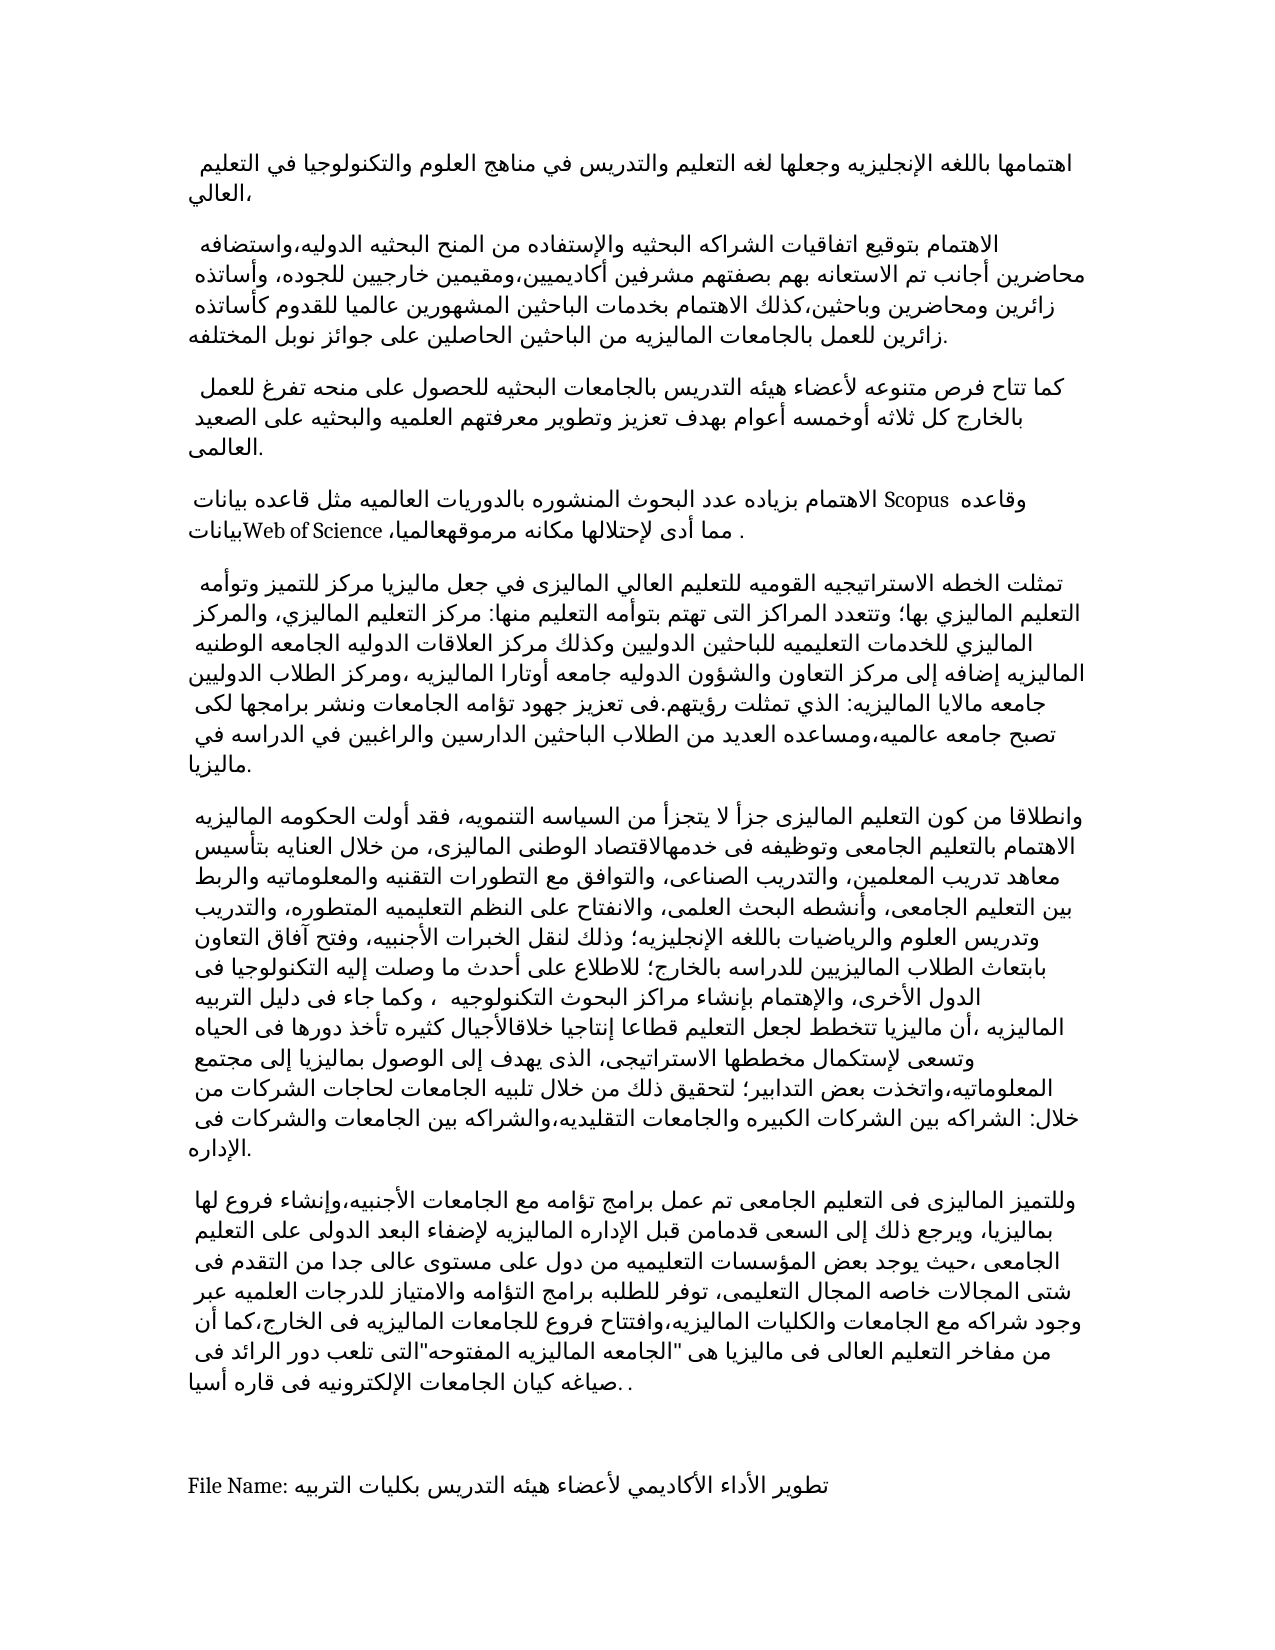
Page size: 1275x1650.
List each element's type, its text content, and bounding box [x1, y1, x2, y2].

text كما تتاح فرص متنوعه لأعضاء هيئه التدريس بالجامعات البحثيه للحصول على منحه تفرغ للعمل بالخارج كل ثلاثه أوخمسه أعوام بهدف تعزيز وتطوير معرفتهم العلميه والبحثيه على الصعيد العالمى. [187, 374, 1087, 462]
text File Name: تطوير الأداء الأكاديمي لأعضاء هيئه التدريس بكليات التربيه [187, 1472, 1087, 1499]
text وانطلاقا من كون التعليم الماليزى جزأ لا يتجزأ من السياسه التنمويه، فقد أولت الحكومه الماليزيه الاهتمام بالتعليم الجامعى وتوظيفه فى خدمهالاقتصاد الوطنى الماليزى، من خلال العنايه بتأسيس معاهد تدريب المعلمين، والتدريب الصناعى، والتوافق مع التطورات التقنيه والمعلوماتيه والربط بين التعليم الجامعى، وأنشطه البحث العلمى، والانفتاح على النظم التعليميه المتطوره، والتدريب وتدريس العلوم والرياضيات باللغه الإنجليزيه؛ وذلك لنقل الخبرات الأجنبيه، وفتح آفاق التعاون بابتعاث الطلاب الماليزيين للدراسه بالخارج؛ للاطلاع على أحدث ما وصلت إليه التكنولوجيا فى الدول الأخرى، والإهتمام بإنشاء مراكز البحوث التكنولوجيه ، وكما جاء فى دليل التربيه الماليزيه ،أن ماليزيا تتخطط لجعل التعليم قطاعا إنتاجيا خلاقالأجيال كثيره تأخذ دورها فى الحياه وتسعى لإستكمال مخططها الاستراتيجى، الذى يهدف إلى الوصول بماليزيا إلى مجتمع المعلوماتيه،واتخذت بعض التدابير؛ لتحقيق ذلك من خلال تلبيه الجامعات لحاجات الشركات من خلال: الشراكه بين الشركات الكبيره والجامعات التقليديه،والشراكه بين الجامعات والشركات فى الإداره. [187, 803, 1087, 1162]
text الاهتمام بتوقيع اتفاقيات الشراكه البحثيه والإستفاده من المنح البحثيه الدوليه،واستضافه محاضرين أجانب تم الاستعانه بهم بصفتهم مشرفين أكاديميين،ومقيمين خارجيين للجوده، وأساتذه زائرين ومحاضرين وباحثين،كذلك الاهتمام بخدمات الباحثين المشهورين عالميا للقدوم كأساتذه زائرين للعمل بالجامعات الماليزيه من الباحثين الحاصلين على جوائز نوبل المختلفه. [187, 231, 1087, 349]
text الاهتمام بزياده عدد البحوث المنشوره بالدوريات العالميه مثل قاعده بيانات Scopusوقاعده بياناتWeb of Science ،مما أدى لإحتلالها مكانه مرموقهعالميا . [187, 486, 1087, 545]
text وللتميز الماليزى فى التعليم الجامعى تم عمل برامج تؤامه مع الجامعات الأجنبيه،وإنشاء فروع لها بماليزيا، ويرجع ذلك إلى السعى قدمامن قبل الإداره الماليزيه لإضفاء البعد الدولى على التعليم الجامعى ،حيث يوجد بعض المؤسسات التعليميه من دول على مستوى عالى جدا من التقدم فى شتى المجالات خاصه المجال التعليمى، توفر للطلبه برامج التؤامه والامتياز للدرجات العلميه عبر وجود شراكه مع الجامعات والكليات الماليزيه،وافتتاح فروع للجامعات الماليزيه فى الخارج،كما أن من مفاخر التعليم العالى فى ماليزيا هى "الجامعه الماليزيه المفتوحه"التى تلعب دور الرائد فى صياغه كيان الجامعات الإلكترونيه فى قاره أسيا. . [187, 1187, 1087, 1396]
text تمثلت الخطه الاستراتيجيه القوميه للتعليم العالي الماليزى في جعل ماليزيا مركز للتميز وتوأمه التعليم الماليزي بها؛ وتتعدد المراكز التى تهتم بتوأمه التعليم منها: مركز التعليم الماليزي، والمركز الماليزي للخدمات التعليميه للباحثين الدوليين وكذلك مركز العلاقات الدوليه الجامعه الوطنيه الماليزيه إضافه إلى مركز التعاون والشؤون الدوليه جامعه أوتارا الماليزيه ،ومركز الطلاب الدوليين جامعه مالايا الماليزيه: الذي تمثلت رؤيتهم.فى تعزيز جهود تؤامه الجامعات ونشر برامجها لكى تصبح جامعه عالميه،ومساعده العديد من الطلاب الباحثين الدارسين والراغبين في الدراسه في ماليزيا. [187, 569, 1087, 778]
text اهتمامها باللغه الإنجليزيه وجعلها لغه التعليم والتدريس في مناهج العلوم والتكنولوجيا في التعليم العالي، [187, 150, 1087, 207]
